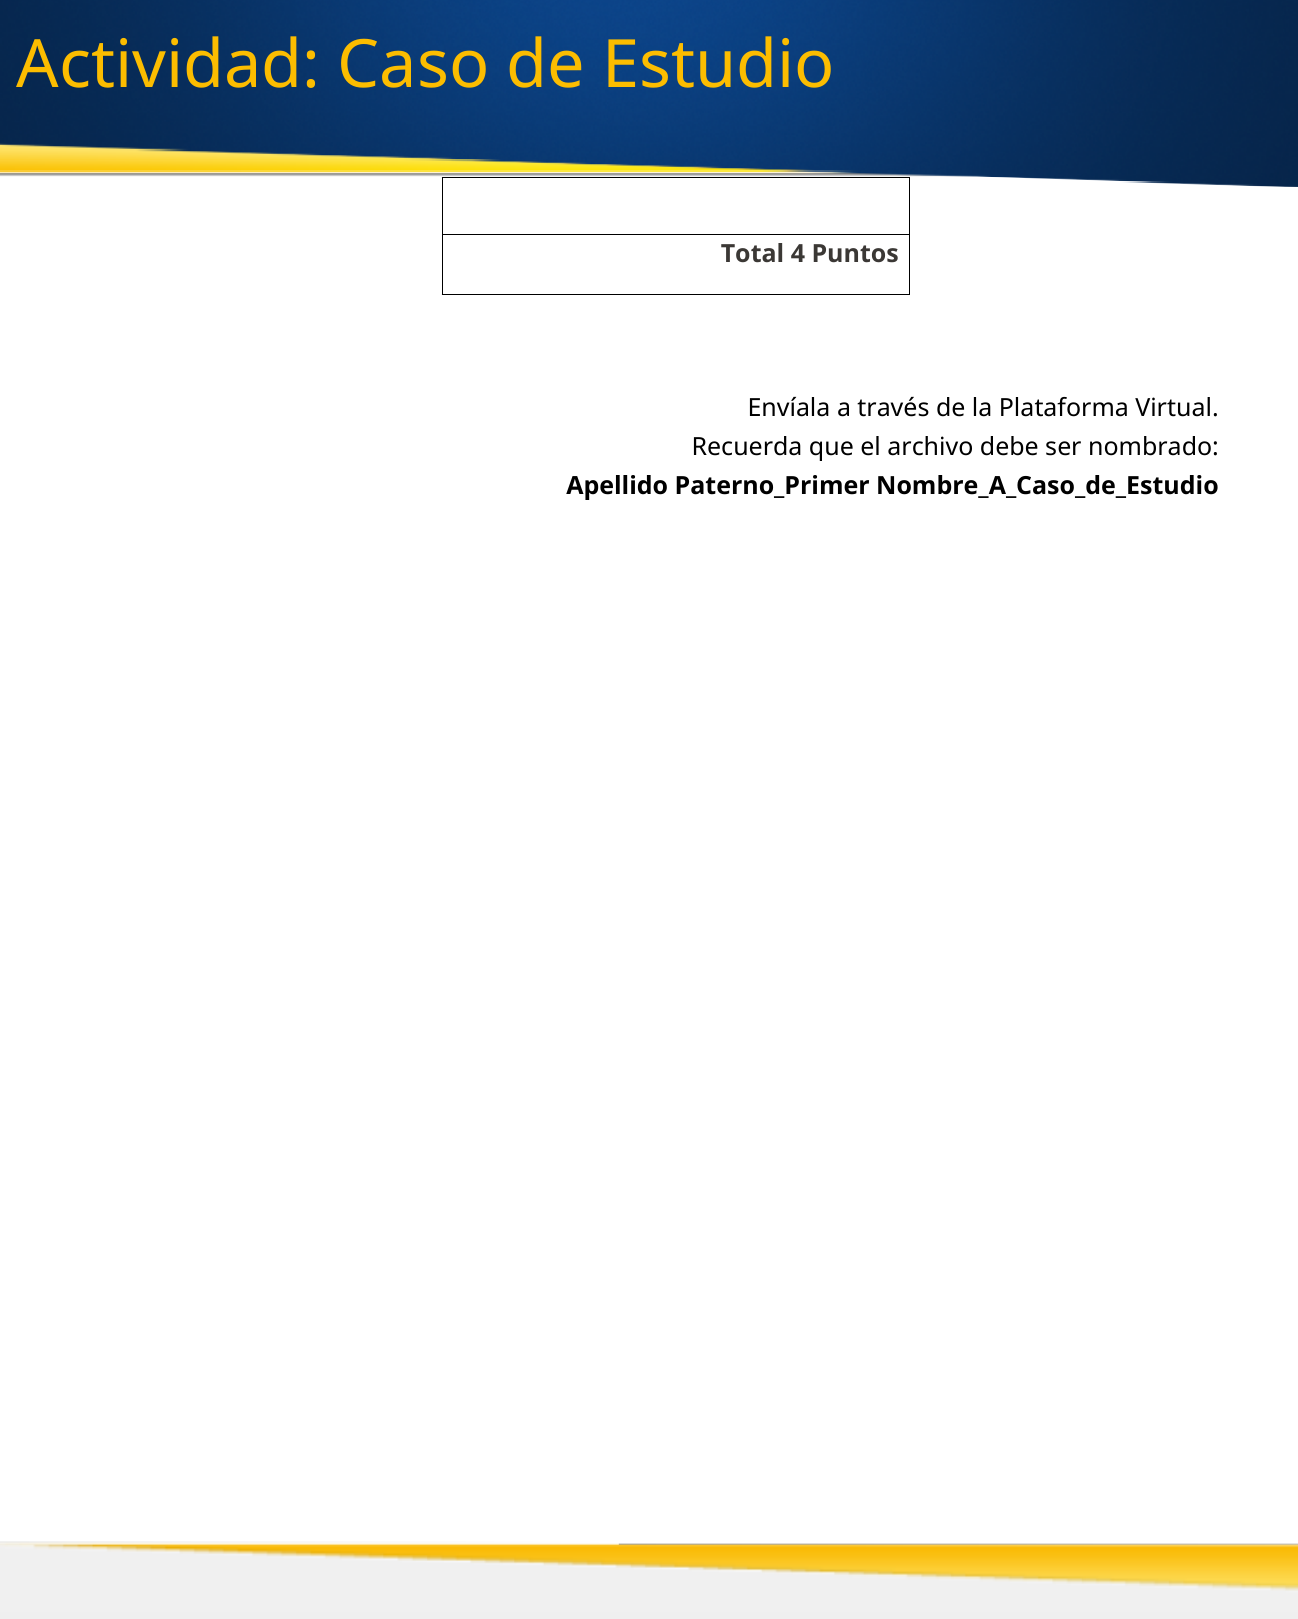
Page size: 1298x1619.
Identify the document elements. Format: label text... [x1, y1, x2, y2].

text Apellido Paterno_Primer Nombre_A_Caso_de_Estudio [133, 468, 1219, 502]
text Envíala a través de la Plataforma Virtual. [133, 389, 1219, 423]
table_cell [443, 178, 909, 234]
text Recuerda que el archivo debe ser nombrado: [133, 428, 1219, 462]
table_cell Total 4 Puntos [443, 235, 909, 294]
